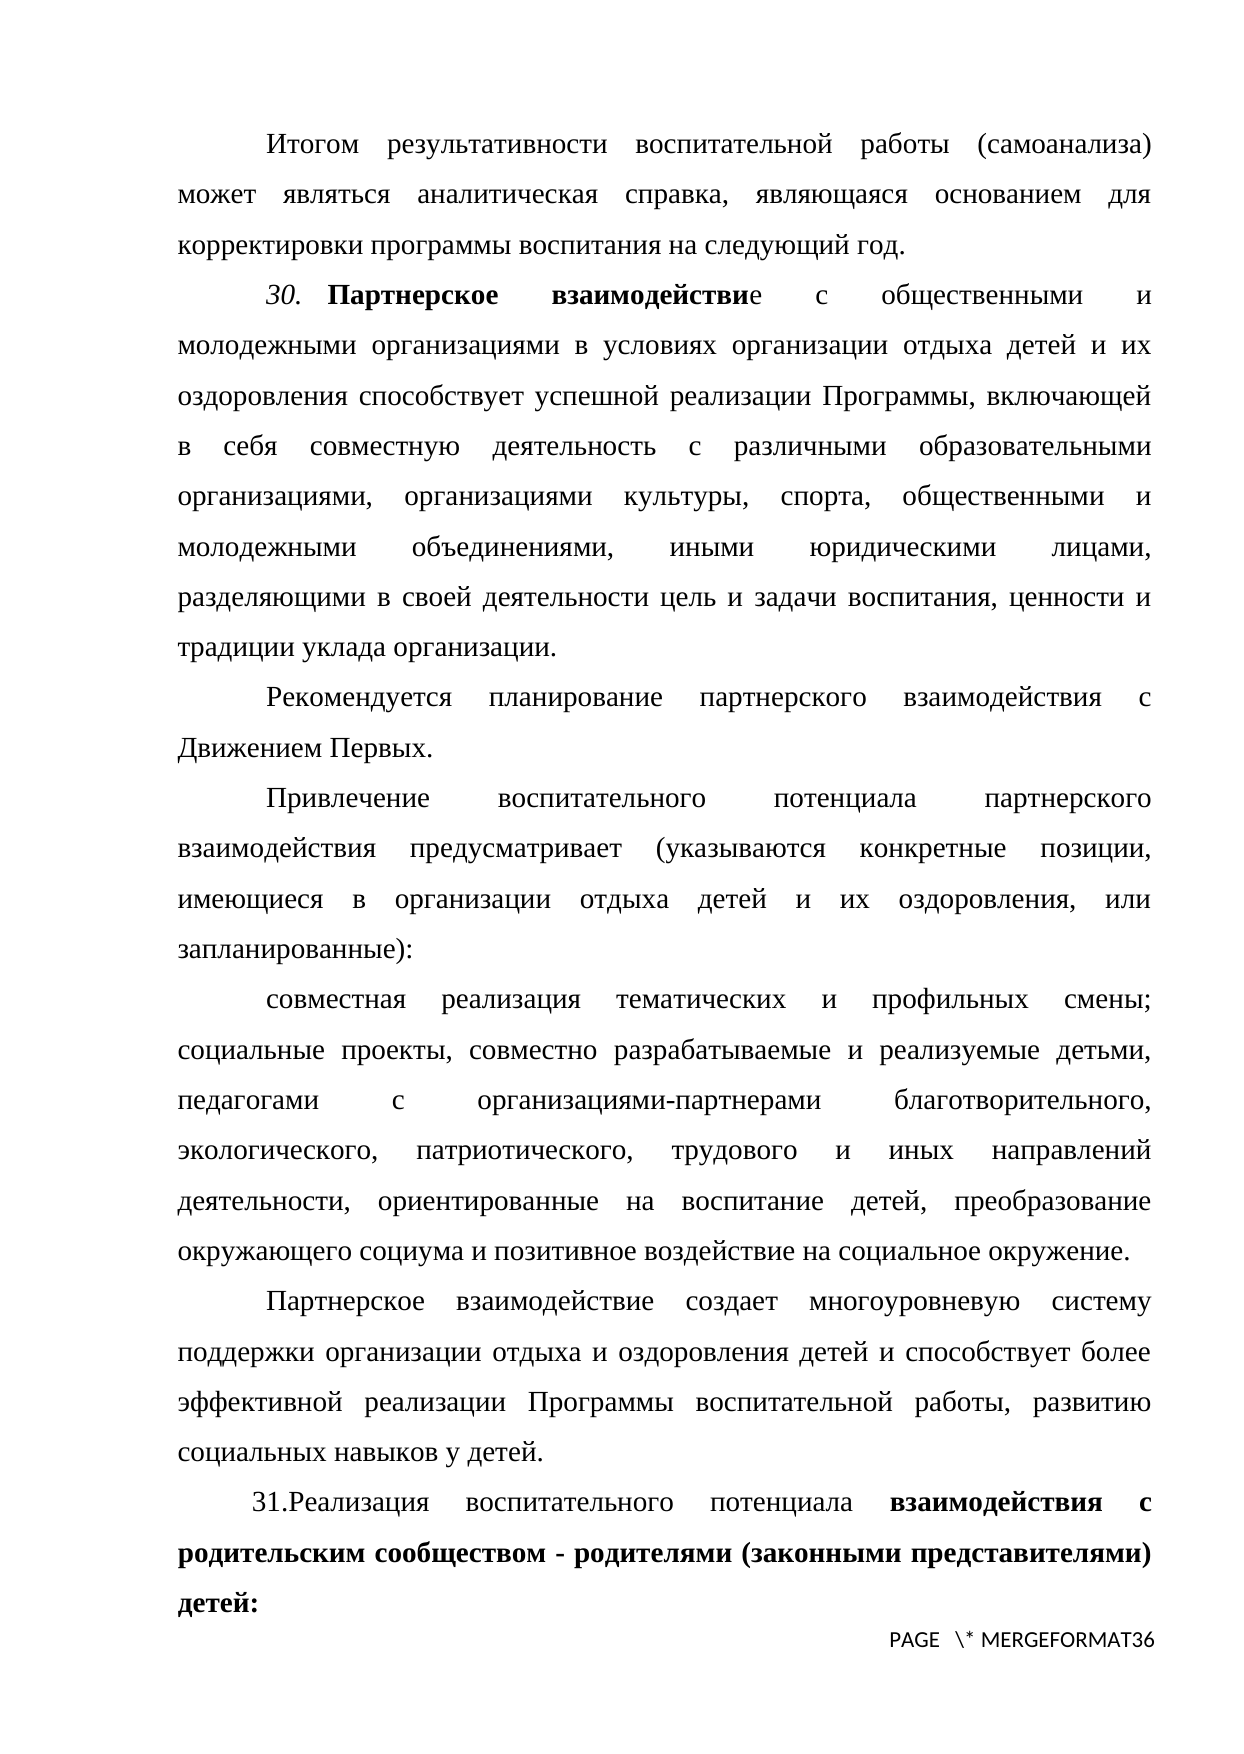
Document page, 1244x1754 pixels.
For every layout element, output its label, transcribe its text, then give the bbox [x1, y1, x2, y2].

text Привлечение воспитательного потенциала партнерского взаимодействия предусматривает (указываются конкретные позиции, имеющиеся в организации отдыха детей и их оздоровления, или запланированные): [177, 780, 1152, 965]
text 31.Реализация воспитательного потенциала взаимодействия с родительским сообществом - родителями (законными представителями) детей: [178, 1484, 1152, 1619]
text Итогом результативности воспитательной работы (самоанализа) может являться аналитическая справка, являющаяся основанием для корректировки программы воспитания на следующий год. [177, 126, 1152, 260]
text Рекомендуется планирование партнерского взаимодействия с Движением Первых. [177, 679, 1152, 763]
list Партнерское взаимодействие с общественными и молодежными организациями в условиях организации отдыха детей и их оздоровления способствует успешной реализации Программы, включающей в себя совместную деятельность с различными образовательными организациями, организациями культуры, спорта, общественными и молодежными объединениями, иными юридическими лицами, разделяющими в своей деятельности цель и задачи воспитания, ценности и традиции уклада организации. [177, 277, 1152, 663]
text Партнерское взаимодействие создает многоуровневую систему поддержки организации отдыха и оздоровления детей и способствует более эффективной реализации Программы воспитательной работы, развитию социальных навыков у детей. [177, 1283, 1152, 1468]
text совместная реализация тематических и профильных смены; социальные проекты, совместно разрабатываемые и реализуемые детьми, педагогами с организациями-партнерами благотворительного, экологического, патриотического, трудового и иных направлений деятельности, ориентированные на воспитание детей, преобразование окружающего социума и позитивное воздействие на социальное окружение. [177, 981, 1152, 1267]
